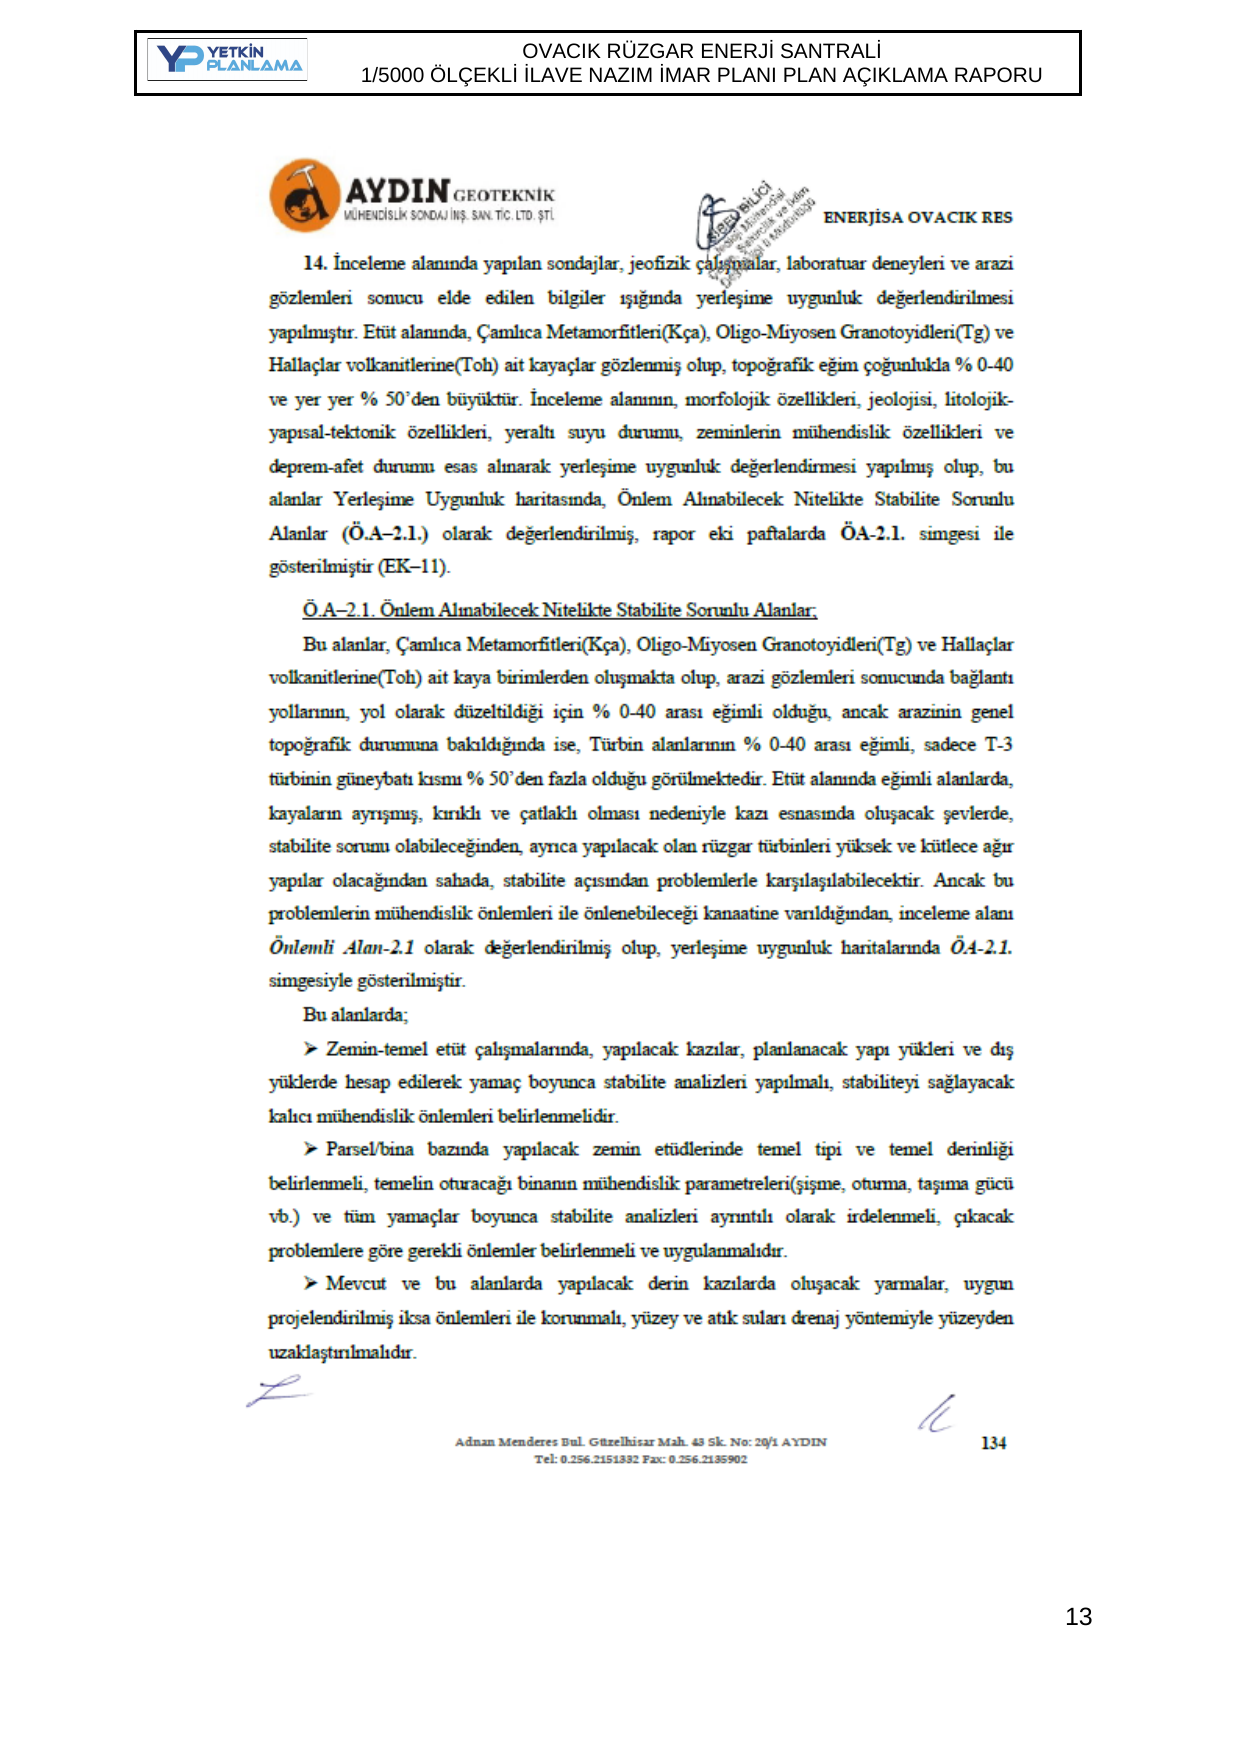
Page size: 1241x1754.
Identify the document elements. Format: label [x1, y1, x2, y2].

picture [147, 38, 308, 81]
picture [148, 145, 1093, 1501]
